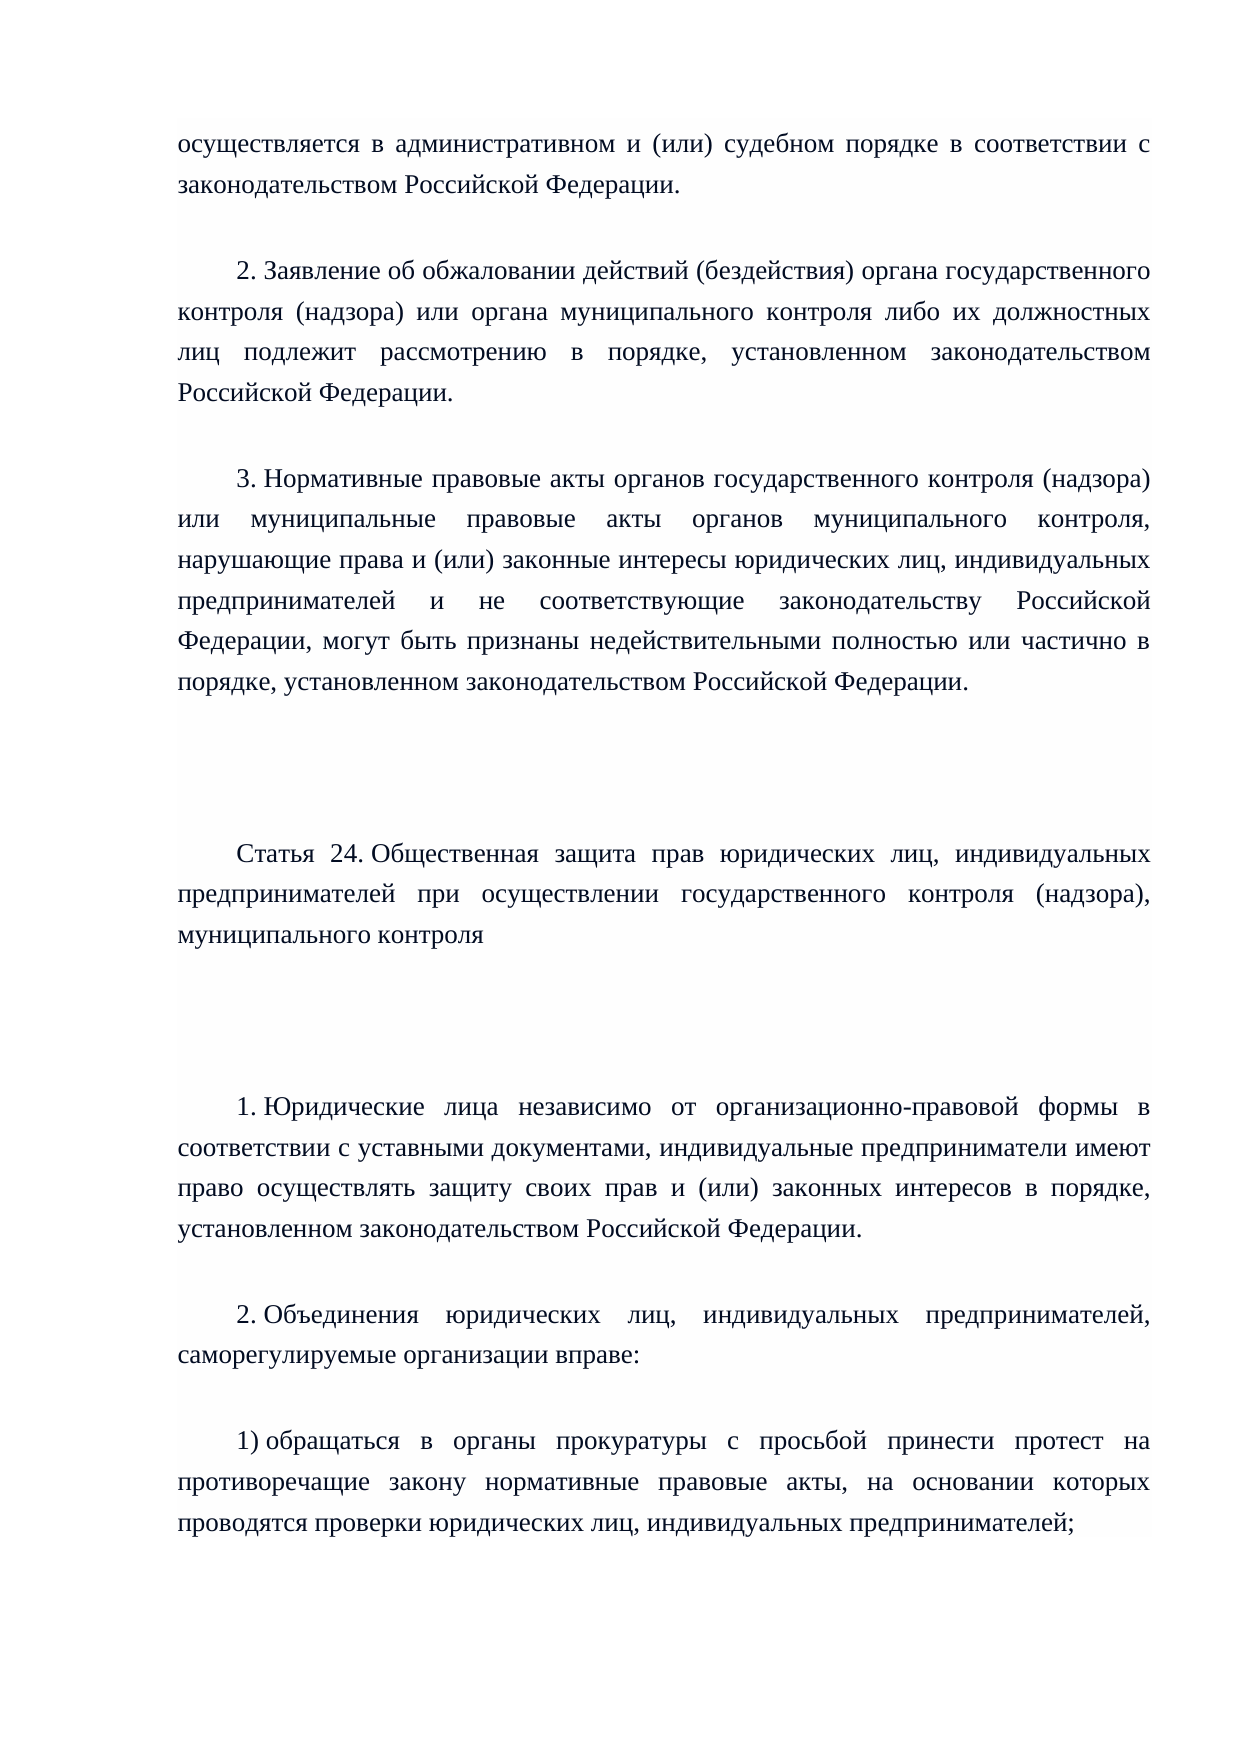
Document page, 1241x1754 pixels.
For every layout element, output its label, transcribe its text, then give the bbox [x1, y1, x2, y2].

text 1) обращаться в органы прокуратуры с просьбой принести протест на противоречащие закону нормативные правовые акты, на основании которых проводятся проверки юридических лиц, индивидуальных предпринимателей; [177, 1415, 1152, 1537]
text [177, 118, 1152, 199]
text Статья 24. Общественная защита прав юридических лиц, индивидуальных предпринимателей при осуществлении государственного контроля (надзора), муниципального контроля [177, 827, 1152, 949]
text 1. Юридические лица независимо от организационно-правовой формы в соответствии с уставными документами, индивидуальные предприниматели имеют право осуществлять защиту своих прав и (или) законных интересов в порядке, установленном законодательством Российской Федерации. [177, 1081, 1152, 1243]
text 3. Нормативные правовые акты органов государственного контроля (надзора) или муниципальные правовые акты органов муниципального контроля, нарушающие права и (или) законные интересы юридических лиц, индивидуальных предпринимателей и не соответствующие законодательству Российской Федерации, могут быть признаны недействительными полностью или частично в порядке, установленном законодательством Российской Федерации. [177, 452, 1152, 696]
text 2. Объединения юридических лиц, индивидуальных предпринимателей, саморегулируемые организации вправе: [177, 1288, 1152, 1370]
text 2. Заявление об обжаловании действий (бездействия) органа государственного контроля (надзора) или органа муниципального контроля либо их должностных лиц подлежит рассмотрению в порядке, установленном законодательством Российской Федерации. [177, 245, 1152, 407]
